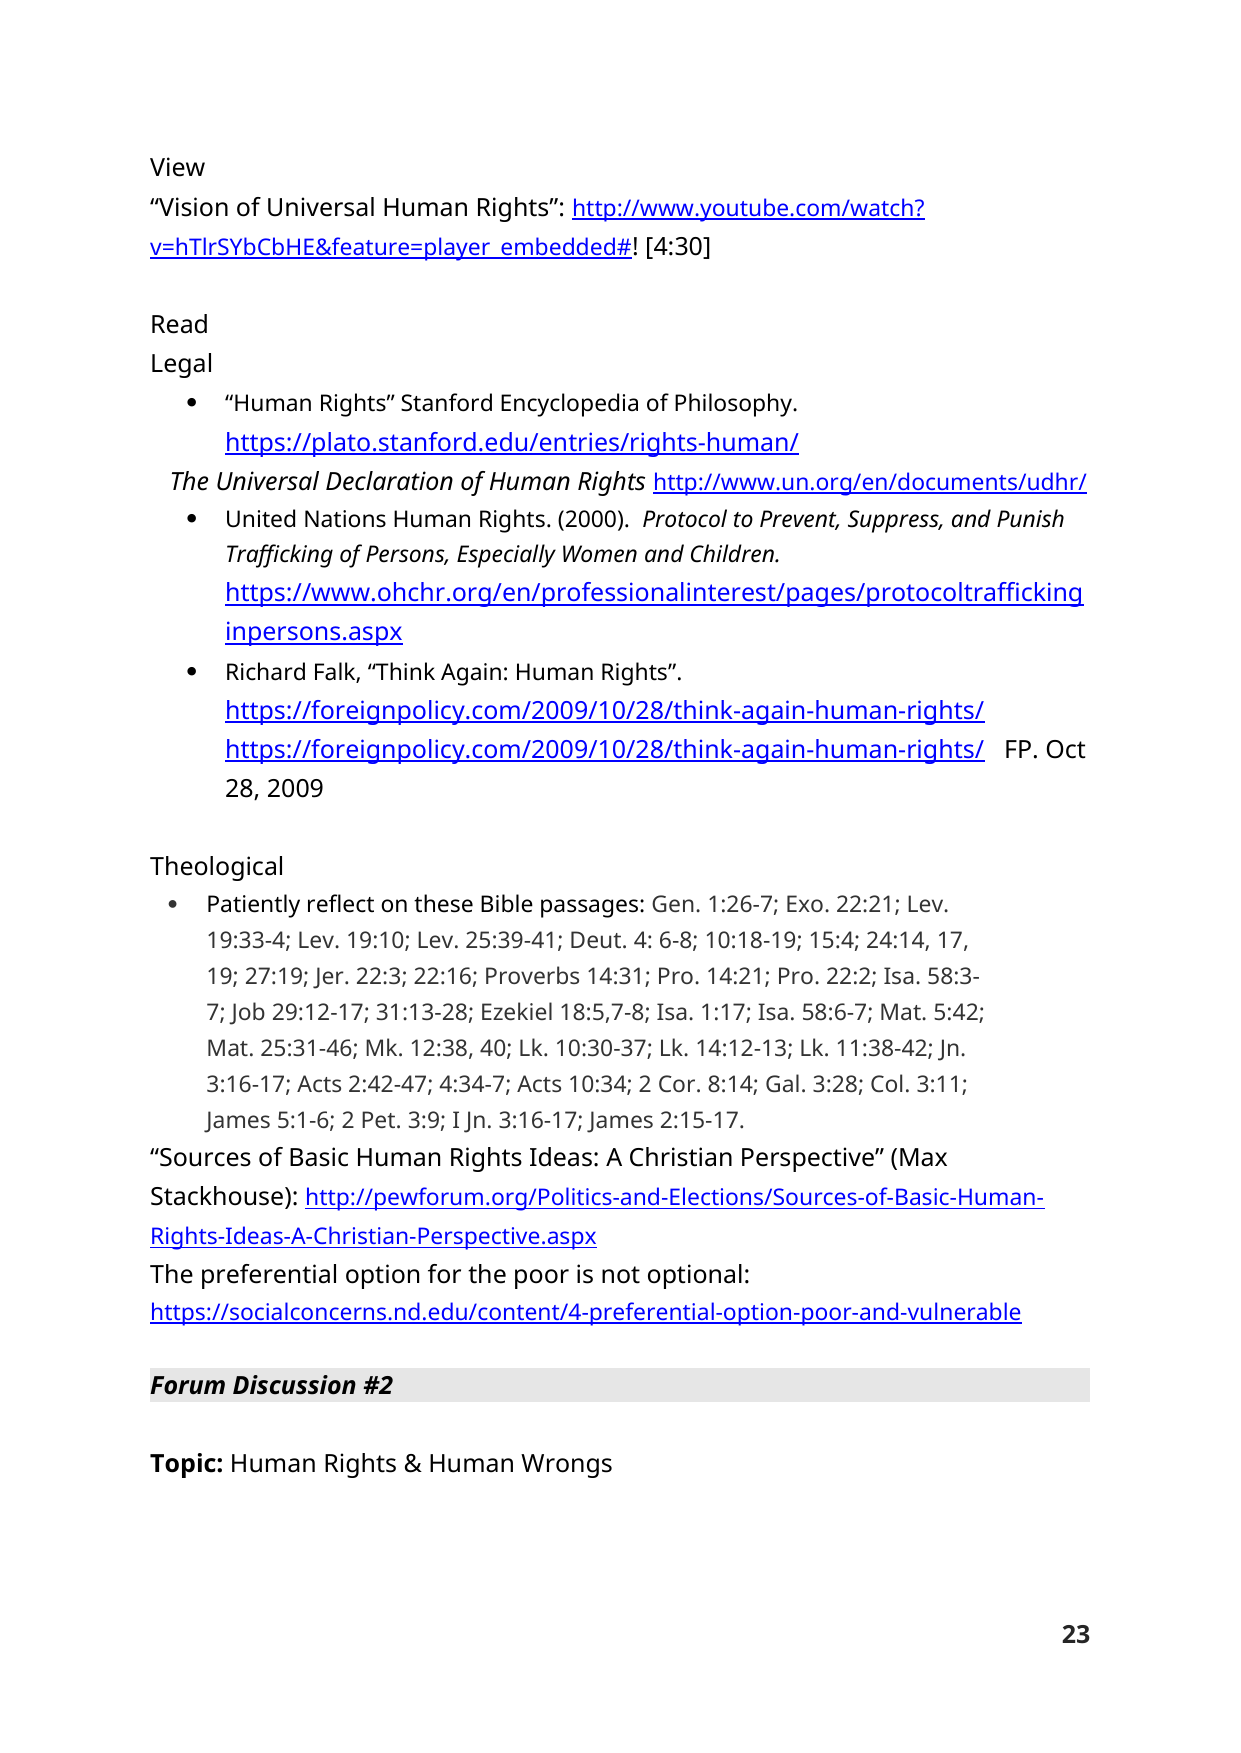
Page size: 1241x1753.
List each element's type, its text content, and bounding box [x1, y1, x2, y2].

text View [150, 150, 1090, 184]
list Patiently reflect on these Bible passages: Gen. 1:26-7; Exo. 22:21; Lev. 19:33-4; Lev. 19:10; Lev. 25:39-41; Deut. 4: 6-8; 10:18-19; 15:4; 24:14, 17, 19; 27:19; Jer. 22:3; 22:16; Proverbs 14:31; Pro. 14:21; Pro. 22:2; Isa. 58:3-7; Job 29:12-17; 31:13-28; Ezekiel 18:5,7-8; Isa. 1:17; Isa. 58:6-7; Mat. 5:42; Mat. 25:31-46; Mk. 12:38, 40; Lk. 10:30-37; Lk. 14:12-13; Lk. 11:38-42; Jn. 3:16-17; Acts 2:42-47; 4:34-7; Acts 10:34; 2 Cor. 8:14; Gal. 3:28; Col. 3:11; James 5:1-6; 2 Pet. 3:9; I Jn. 3:16-17; James 2:15-17. [169, 888, 990, 1135]
text “Sources of Basic Human Rights Ideas: A Christian Perspective” (Max Stackhouse): http://pewforum.org/Politics-and-Elections/Sources-of-Basic-Human-Rights-Ideas-A-Christian-Perspective.aspx [150, 1140, 1090, 1252]
text Topic: Human Rights & Human Wrongs [150, 1446, 1090, 1480]
text The preferential option for the poor is not optional: https://socialconcerns.nd.edu/content/4-preferential-option-poor-and-vulnerable [150, 1257, 1090, 1327]
subtitle Forum Discussion #2 [150, 1368, 1090, 1402]
text “Vision of Universal Human Rights”: http://www.youtube.com/watch?v=hTlrSYbCbHE&feature=player_embedded#! [4:30] [150, 189, 1090, 262]
text Legal [150, 346, 1090, 380]
text Theological [150, 849, 1090, 883]
list “Human Rights” Stanford Encyclopedia of Philosophy. https://plato.stanford.edu/entries/rights-human/ [187, 385, 1090, 458]
list United Nations Human Rights. (2000). Protocol to Prevent, Suppress, and Punish Trafficking of Persons, Especially Women and Children. https://www.ohchr.org/en/professionalinterest/pages/protocoltraffickinginpersons.aspx [187, 502, 1090, 648]
text Read [150, 307, 1090, 341]
list Richard Falk, “Think Again: Human Rights”. https://foreignpolicy.com/2009/10/28/think-again-human-rights/ https://foreignpolicy.com/2009/10/28/think-again-human-rights/ FP. Oct 28, 2009 [187, 653, 1090, 805]
text The Universal Declaration of Human Rights http://www.un.org/en/documents/udhr/ [150, 463, 1090, 497]
